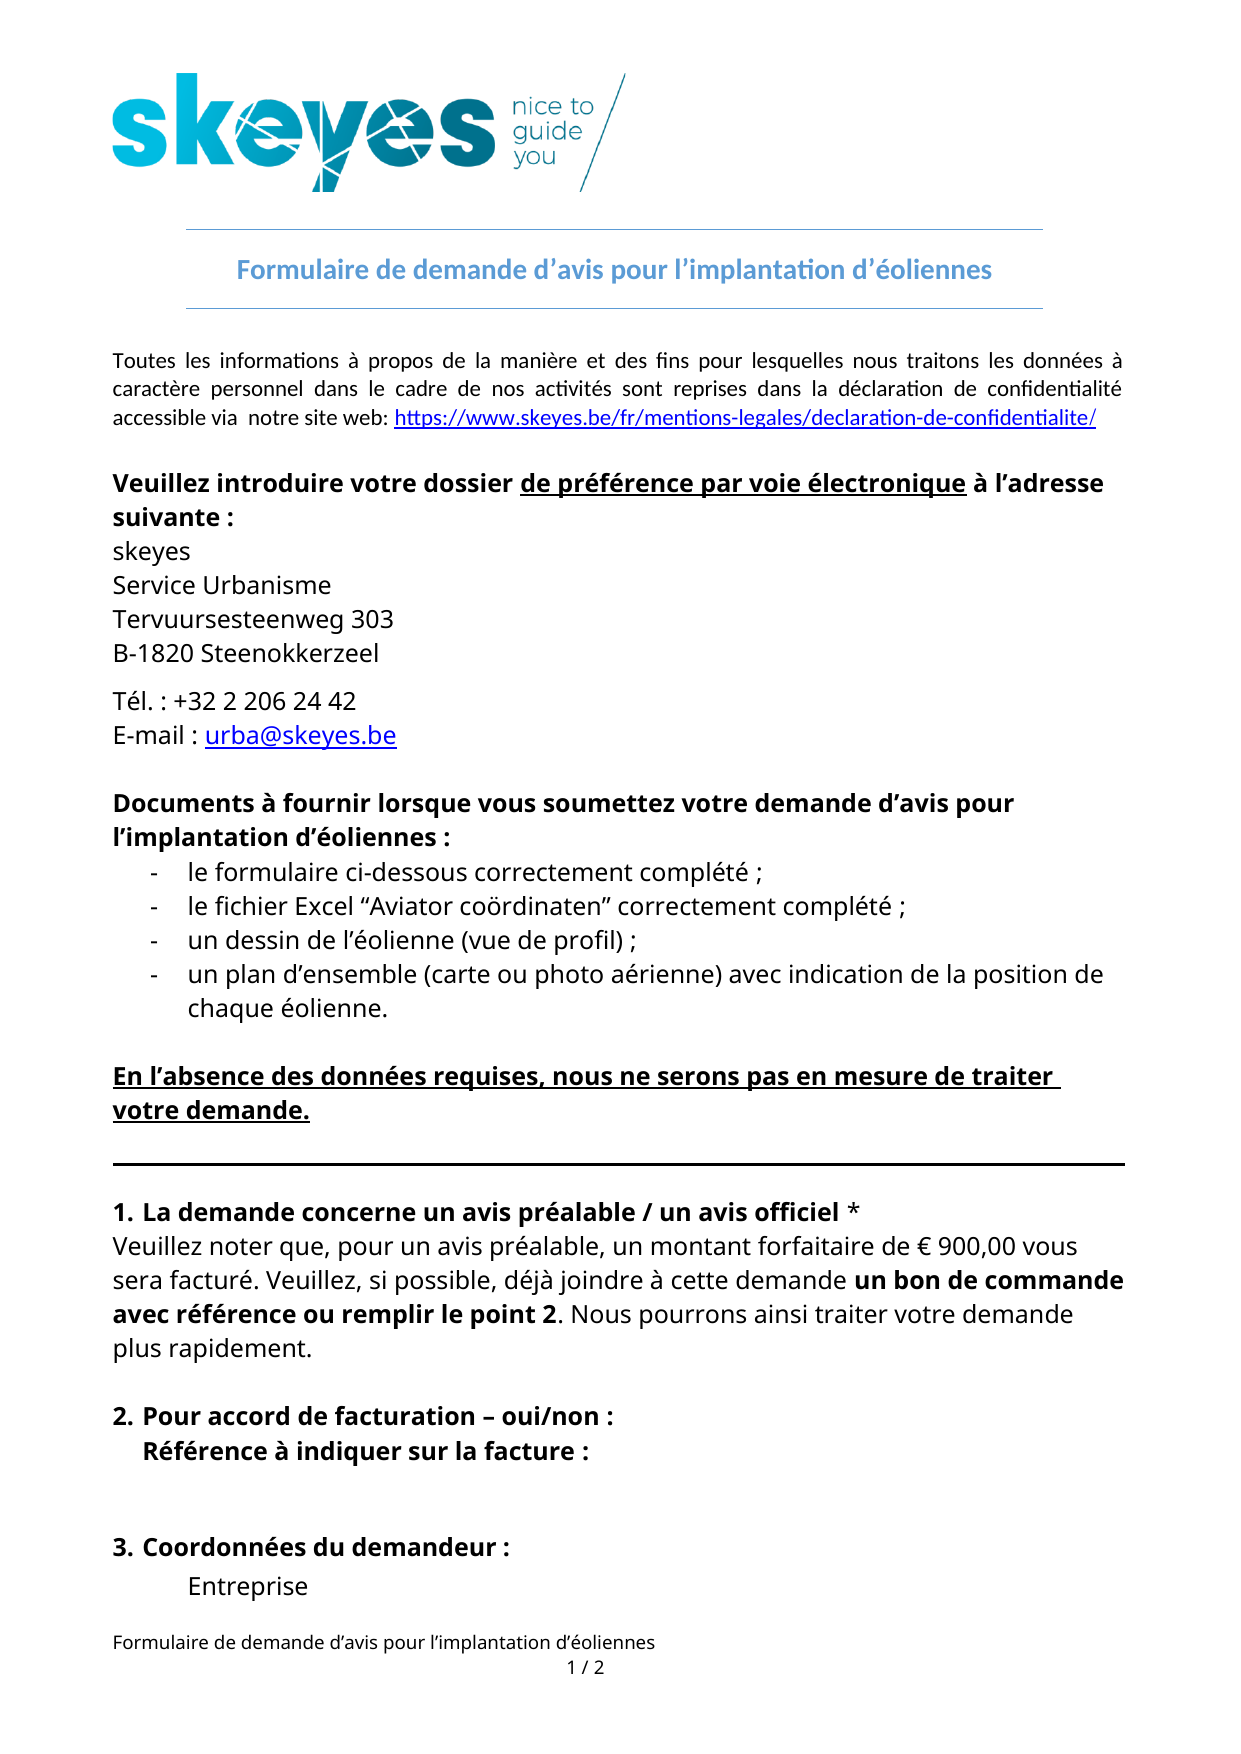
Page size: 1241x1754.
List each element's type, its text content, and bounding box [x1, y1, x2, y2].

text skeyes [112, 533, 1125, 567]
text Veuillez noter que, pour un avis préalable, un montant forfaitaire de € 900,00 vous sera facturé. Veuillez, si possible, déjà joindre à cette demande un bon de commande avec référence ou remplir le point 2. Nous pourrons ainsi traiter votre demande plus rapidement. [112, 1229, 1125, 1365]
text E-mail : urba@skeyes.be [112, 718, 1125, 752]
list le fichier Excel “Aviator coördinaten” correctement complété ; [150, 888, 1125, 922]
text Formulaire de demande d’avis pour l’implantation d’éoliennes [186, 230, 1043, 308]
list un plan d’ensemble (carte ou photo aérienne) avec indication de la position de chaque éolienne. [150, 956, 1125, 1024]
picture [112, 73, 626, 192]
list Coordonnées du demandeur : [112, 1530, 1125, 1564]
text Documents à fournir lorsque vous soumettez votre demande d’avis pour l’implantation d’éoliennes : [112, 786, 1125, 854]
text En l’absence des données requises, nous ne serons pas en mesure de traiter votre demande. [112, 1058, 1125, 1127]
text Toutes les informations à propos de la manière et des fins pour lesquelles nous traitons les données à caractère personnel dans le cadre de nos activités sont reprises dans la déclaration de confidentialité accessible via notre site web: https://www.skeyes.be/fr/mentions-legales/declaration-de-confidentialite/ [112, 346, 1125, 431]
list La demande concerne un avis préalable / un avis officiel * [112, 1195, 1125, 1229]
text Tél. : +32 2 206 24 42 [112, 684, 1125, 718]
list Pour accord de facturation – oui/non : [112, 1399, 1125, 1433]
text B-1820 Steenokkerzeel [112, 636, 1125, 670]
text Tervuursesteenweg 303 [112, 602, 1125, 636]
text Entreprise [112, 1568, 1125, 1602]
list le formulaire ci-dessous correctement complété ; [150, 854, 1125, 888]
text Service Urbanisme [112, 567, 1125, 602]
text Veuillez introduire votre dossier de préférence par voie électronique à l’adresse suivante : [112, 465, 1125, 533]
list un dessin de l’éolienne (vue de profil) ; [150, 922, 1125, 956]
list Référence à indiquer sur la facture : [142, 1433, 1125, 1467]
